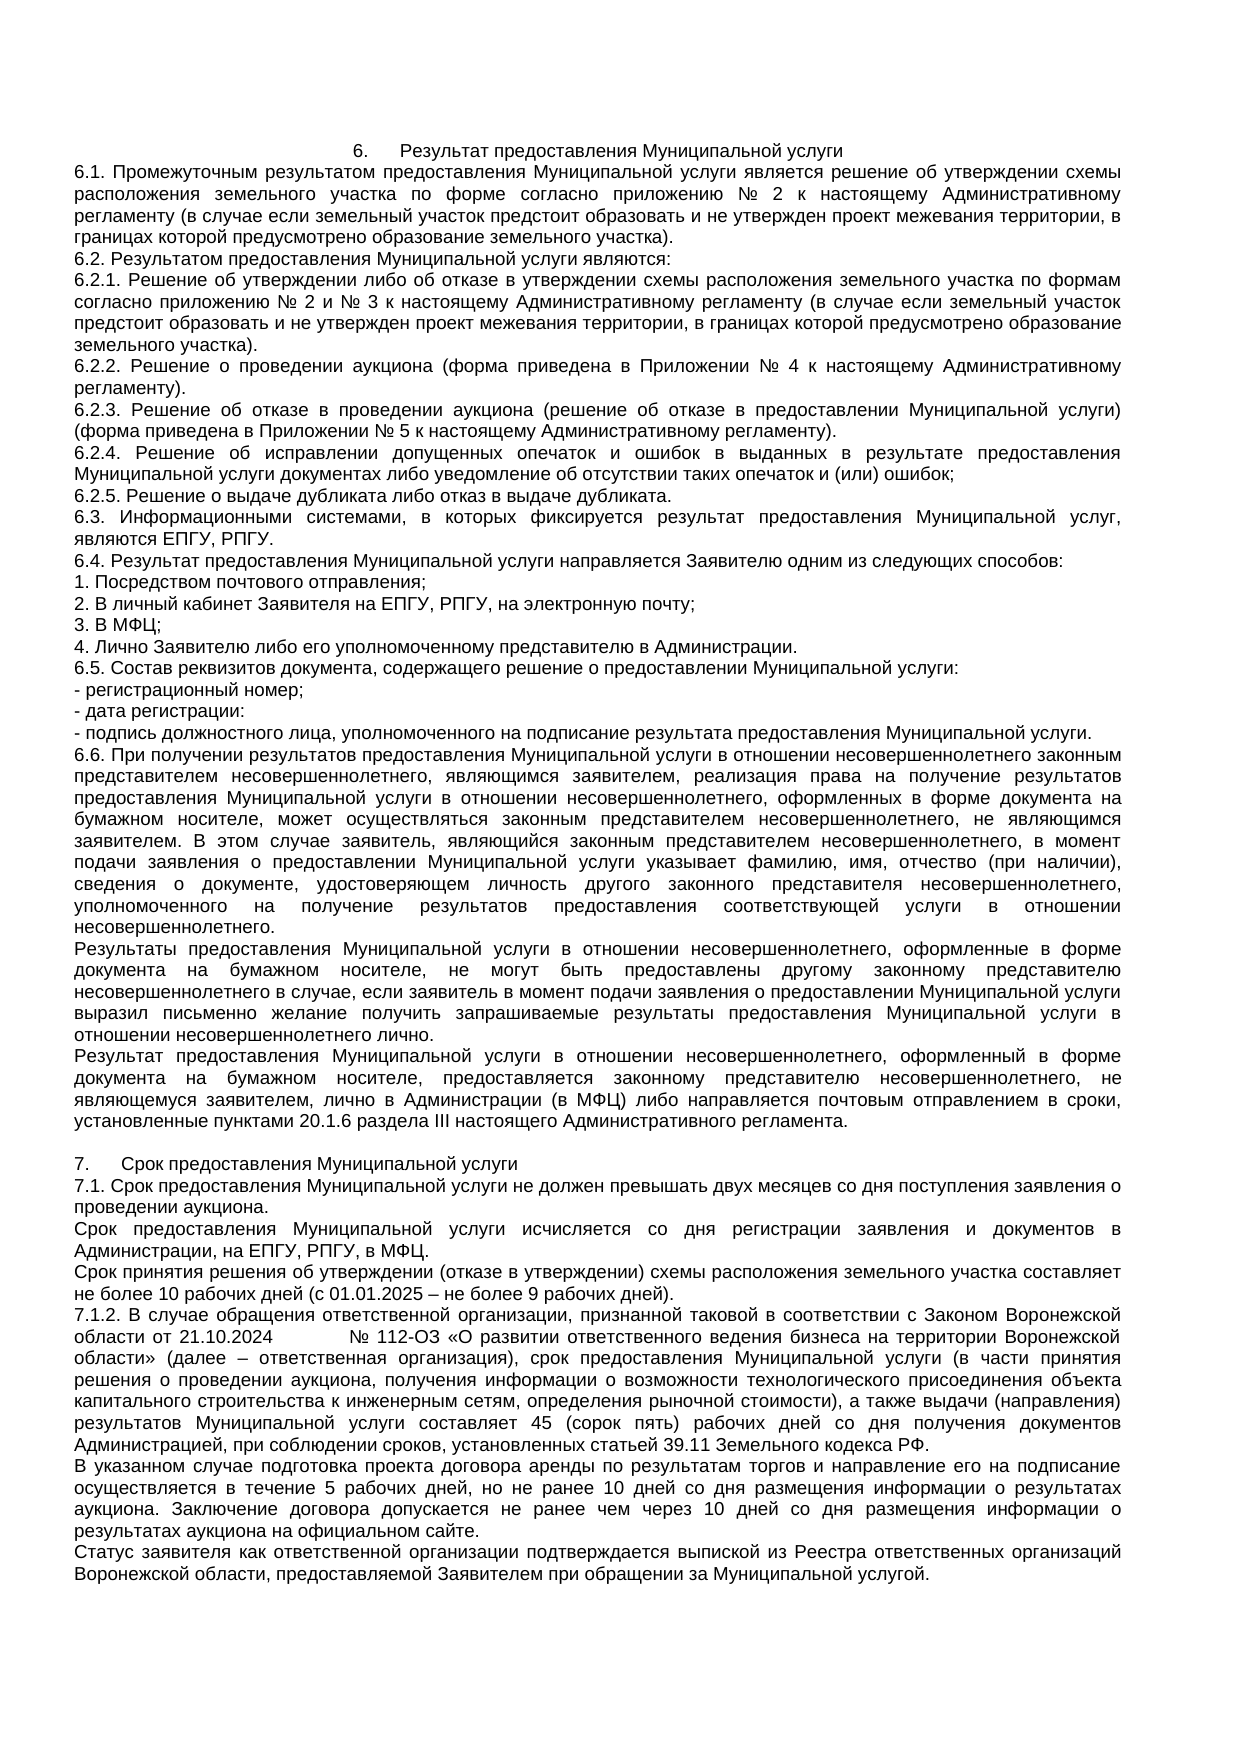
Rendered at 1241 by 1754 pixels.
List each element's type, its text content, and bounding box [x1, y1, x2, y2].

text 6.2. Результатом предоставления Муниципальной услуги являются: [74, 247, 1122, 269]
text 6.3. Информационными системами, в которых фиксируется результат предоставления Муниципальной услуг, являются ЕПГУ, РПГУ. [74, 506, 1122, 549]
text 6.1. Промежуточным результатом предоставления Муниципальной услуги является решение об утверждении схемы расположения земельного участка по форме согласно приложению № 2 к настоящему Административному регламенту (в случае если земельный участок предстоит образовать и не утвержден проект межевания территории, в границах которой предусмотрено образование земельного участка). [74, 161, 1122, 247]
text - подпись должностного лица, уполномоченного на подписание результата предоставления Муниципальной услуги. [74, 722, 1122, 743]
text 4. Лично Заявителю либо его уполномоченному представителю в Администрации. [74, 636, 1122, 657]
text В указанном случае подготовка проекта договора аренды по результатам торгов и направление его на подписание осуществляется в течение 5 рабочих дней, но не ранее 10 дней со дня размещения информации о результатах аукциона. Заключение договора допускается не ранее чем через 10 дней со дня размещения информации о результатах аукциона на официальном сайте. [74, 1455, 1122, 1541]
text Срок предоставления Муниципальной услуги исчисляется со дня регистрации заявления и документов в Администрации, на ЕПГУ, РПГУ, в МФЦ. [74, 1218, 1122, 1261]
text 6.2.4. Решение об исправлении допущенных опечаток и ошибок в выданных в результате предоставления Муниципальной услуги документах либо уведомление об отсутствии таких опечаток и (или) ошибок; [74, 442, 1122, 485]
list Срок предоставления Муниципальной услуги [74, 1153, 1122, 1175]
text 7.1.2. В случае обращения ответственной организации, признанной таковой в соответствии с Законом Воронежской области от 21.10.2024 № 112-ОЗ «О развитии ответственного ведения бизнеса на территории Воронежской области» (далее – ответственная организация), срок предоставления Муниципальной услуги (в части принятия решения о проведении аукциона, получения информации о возможности технологического присоединения объекта капитального строительства к инженерным сетям, определения рыночной стоимости), а также выдачи (направления) результатов Муниципальной услуги составляет 45 (сорок пять) рабочих дней со дня получения документов Администрацией, при соблюдении сроков, установленных статьей 39.11 Земельного кодекса РФ. [74, 1304, 1122, 1455]
text 6.2.5. Решение о выдаче дубликата либо отказ в выдаче дубликата. [74, 485, 1122, 506]
text Статус заявителя как ответственной организации подтверждается выпиской из Реестра ответственных организаций Воронежской области, предоставляемой Заявителем при обращении за Муниципальной услугой. [74, 1541, 1122, 1584]
text 1. Посредством почтового отправления; [74, 571, 1122, 592]
list Результат предоставления Муниципальной услуги [74, 140, 1122, 161]
text - регистрационный номер; [74, 679, 1122, 700]
text 6.2.1. Решение об утверждении либо об отказе в утверждении схемы расположения земельного участка по формам согласно приложению № 2 и № 3 к настоящему Административному регламенту (в случае если земельный участок предстоит образовать и не утвержден проект межевания территории, в границах которой предусмотрено образование земельного участка). [74, 269, 1122, 355]
text 6.4. Результат предоставления Муниципальной услуги направляется Заявителю одним из следующих способов: [74, 549, 1122, 571]
text - дата регистрации: [74, 700, 1122, 722]
text 6.6. При получении результатов предоставления Муниципальной услуги в отношении несовершеннолетнего законным представителем несовершеннолетнего, являющимся заявителем, реализация права на получение результатов предоставления Муниципальной услуги в отношении несовершеннолетнего, оформленных в форме документа на бумажном носителе, может осуществляться законным представителем несовершеннолетнего, не являющимся заявителем. В этом случае заявитель, являющийся законным представителем несовершеннолетнего, в момент подачи заявления о предоставлении Муниципальной услуги указывает фамилию, имя, отчество (при наличии), сведения о документе, удостоверяющем личность другого законного представителя несовершеннолетнего, уполномоченного на получение результатов предоставления соответствующей услуги в отношении несовершеннолетнего. [74, 743, 1122, 937]
text Результат предоставления Муниципальной услуги в отношении несовершеннолетнего, оформленный в форме документа на бумажном носителе, предоставляется законному представителю несовершеннолетнего, не являющемуся заявителем, лично в Администрации (в МФЦ) либо направляется почтовым отправлением в сроки, установленные пунктами 20.1.6 раздела III настоящего Административного регламента. [74, 1045, 1122, 1132]
text 3. В МФЦ; [74, 614, 1122, 636]
text 2. В личный кабинет Заявителя на ЕПГУ, РПГУ, на электронную почту; [74, 592, 1122, 614]
text Результаты предоставления Муниципальной услуги в отношении несовершеннолетнего, оформленные в форме документа на бумажном носителе, не могут быть предоставлены другому законному представителю несовершеннолетнего в случае, если заявитель в момент подачи заявления о предоставлении Муниципальной услуги выразил письменно желание получить запрашиваемые результаты предоставления Муниципальной услуги в отношении несовершеннолетнего лично. [74, 937, 1122, 1045]
text 6.2.3. Решение об отказе в проведении аукциона (решение об отказе в предоставлении Муниципальной услуги) (форма приведена в Приложении № 5 к настоящему Административному регламенту). [74, 398, 1122, 442]
text 7.1. Срок предоставления Муниципальной услуги не должен превышать двух месяцев со дня поступления заявления о проведении аукциона. [74, 1175, 1122, 1218]
text 6.2.2. Решение о проведении аукциона (форма приведена в Приложении № 4 к настоящему Административному регламенту). [74, 355, 1122, 398]
text Срок принятия решения об утверждении (отказе в утверждении) схемы расположения земельного участка составляет не более 10 рабочих дней (с 01.01.2025 – не более 9 рабочих дней). [74, 1261, 1122, 1304]
text 6.5. Состав реквизитов документа, содержащего решение о предоставлении Муниципальной услуги: [74, 657, 1122, 679]
